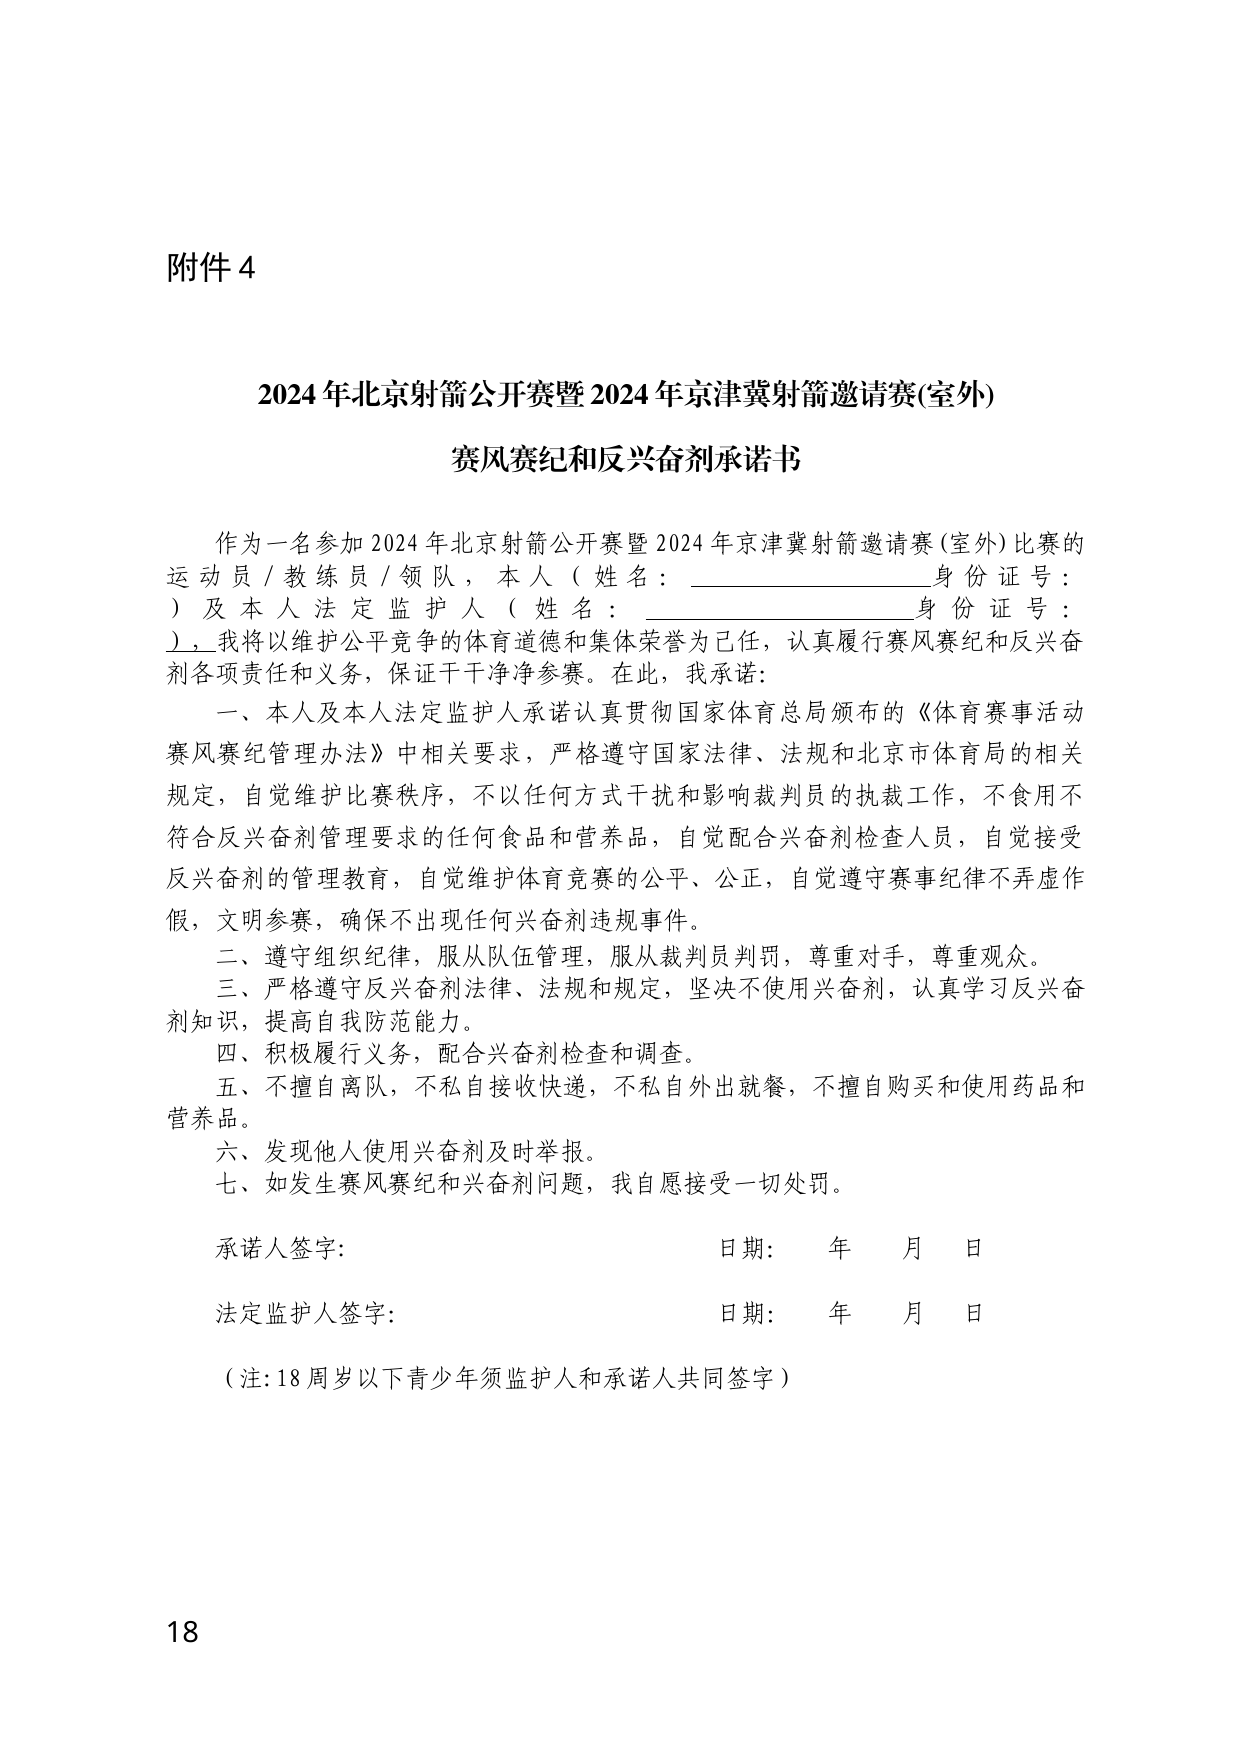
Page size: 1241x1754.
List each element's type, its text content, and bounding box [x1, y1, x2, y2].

text 赛风赛纪和反兴奋剂承诺书 [165, 428, 1087, 493]
text 七、如发生赛风赛纪和兴奋剂问题，我自愿接受一切处罚。 [165, 1165, 1087, 1198]
text （注:18周岁以下青少年须监护人和承诺人共同签字） [165, 1360, 1087, 1393]
text 五、不擅自离队，不私自接收快递，不私自外出就餐，不擅自购买和使用药品和营养品。 [165, 1068, 1087, 1133]
text 附件4 [165, 233, 1087, 298]
text 三、严格遵守反兴奋剂法律、法规和规定，坚决不使用兴奋剂，认真学习反兴奋剂知识，提高自我防范能力。 [165, 970, 1087, 1035]
text 一、本人及本人法定监护人承诺认真贯彻国家体育总局颁布的《体育赛事活动赛风赛纪管理办法》中相关要求，严格遵守国家法律、法规和北京市体育局的相关规定，自觉维护比赛秩序，不以任何方式干扰和影响裁判员的执裁工作，不食用不符合反兴奋剂管理要求的任何食品和营养品，自觉配合兴奋剂检查人员，自觉接受反兴奋剂的管理教育，自觉维护体育竞赛的公平、公正，自觉遵守赛事纪律不弄虚作假，文明参赛，确保不出现任何兴奋剂违规事件。 [165, 688, 1087, 938]
text 二、遵守组织纪律，服从队伍管理，服从裁判员判罚，尊重对手，尊重观众。 [165, 938, 1087, 970]
text 法定监护人签字： 日期： 年 月 日 [165, 1295, 1087, 1328]
text 四、积极履行义务，配合兴奋剂检查和调查。 [165, 1035, 1087, 1068]
text 2024年北京射箭公开赛暨2024年京津冀射箭邀请赛(室外) [165, 363, 1087, 428]
text 承诺人签字: 日期： 年 月 日 [165, 1230, 1087, 1263]
text 六、发现他人使用兴奋剂及时举报。 [165, 1133, 1087, 1165]
text 作为一名参加2024年北京射箭公开赛暨2024年京津冀射箭邀请赛(室外)比赛的运动员/教练员/领队，本人（姓名： 身份证号： ）及本人法定监护人（姓名： 身份证号： ），我将以维护公平竞争的体育道德和集体荣誉为己任，认真履行赛风赛纪和反兴奋剂各项责任和义务，保证干干净净参赛。在此，我承诺： [165, 525, 1087, 688]
